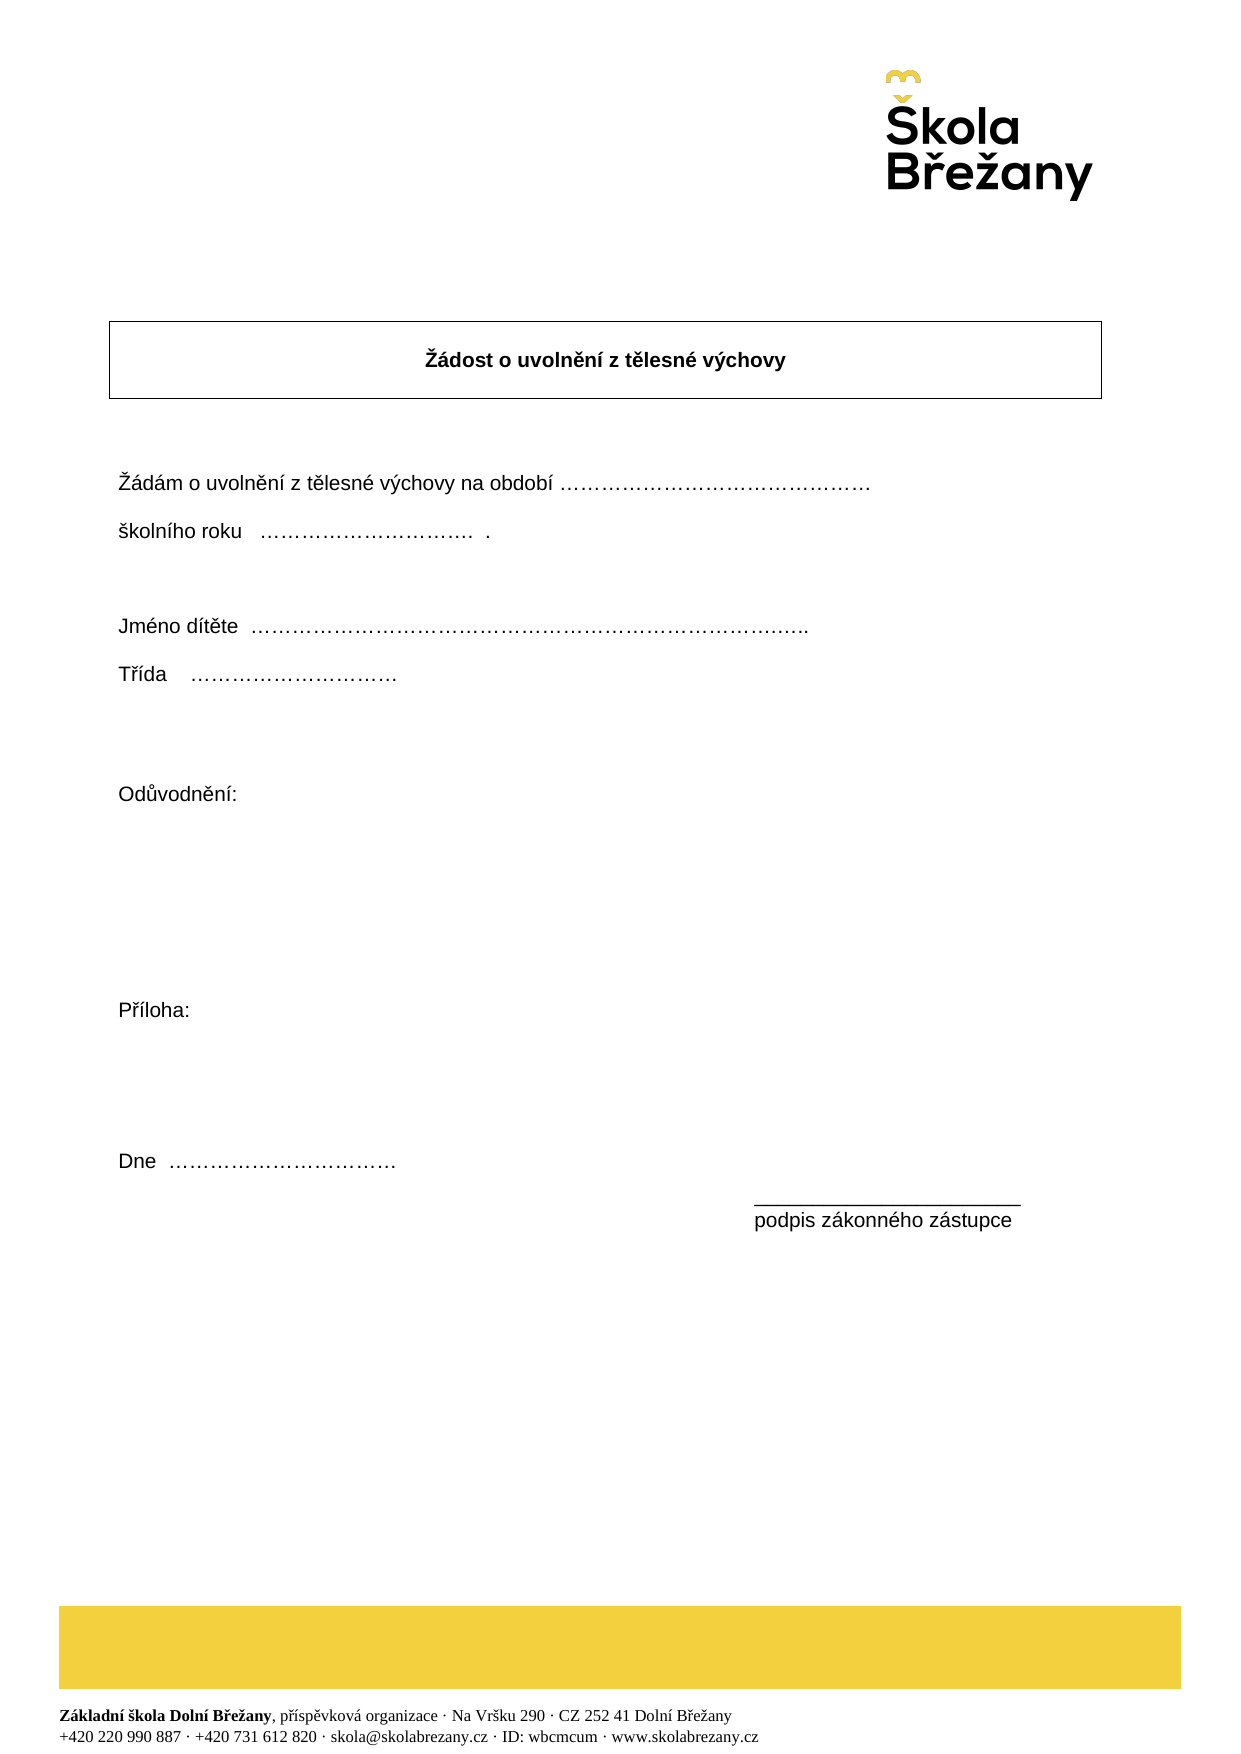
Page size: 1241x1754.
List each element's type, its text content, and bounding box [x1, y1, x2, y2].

text podpis zákonného zástupce [634, 1208, 1092, 1232]
text školního roku …………………………. . [118, 518, 1092, 542]
text Žádost o uvolnění z tělesné výchovy [118, 348, 1092, 372]
text Jméno dítěte ………………………………………………………………….….. [118, 614, 1092, 638]
text Příloha: [118, 998, 1092, 1022]
picture [886, 70, 1093, 201]
text Žádám o uvolnění z tělesné výchovy na období ……………………………………… [118, 471, 1092, 494]
subtitle Dne …………………………… [118, 1146, 1092, 1175]
text Třída ………………………… [118, 662, 1092, 686]
text Odůvodnění: [118, 782, 1092, 806]
subtitle _______________________ [634, 1179, 1092, 1208]
